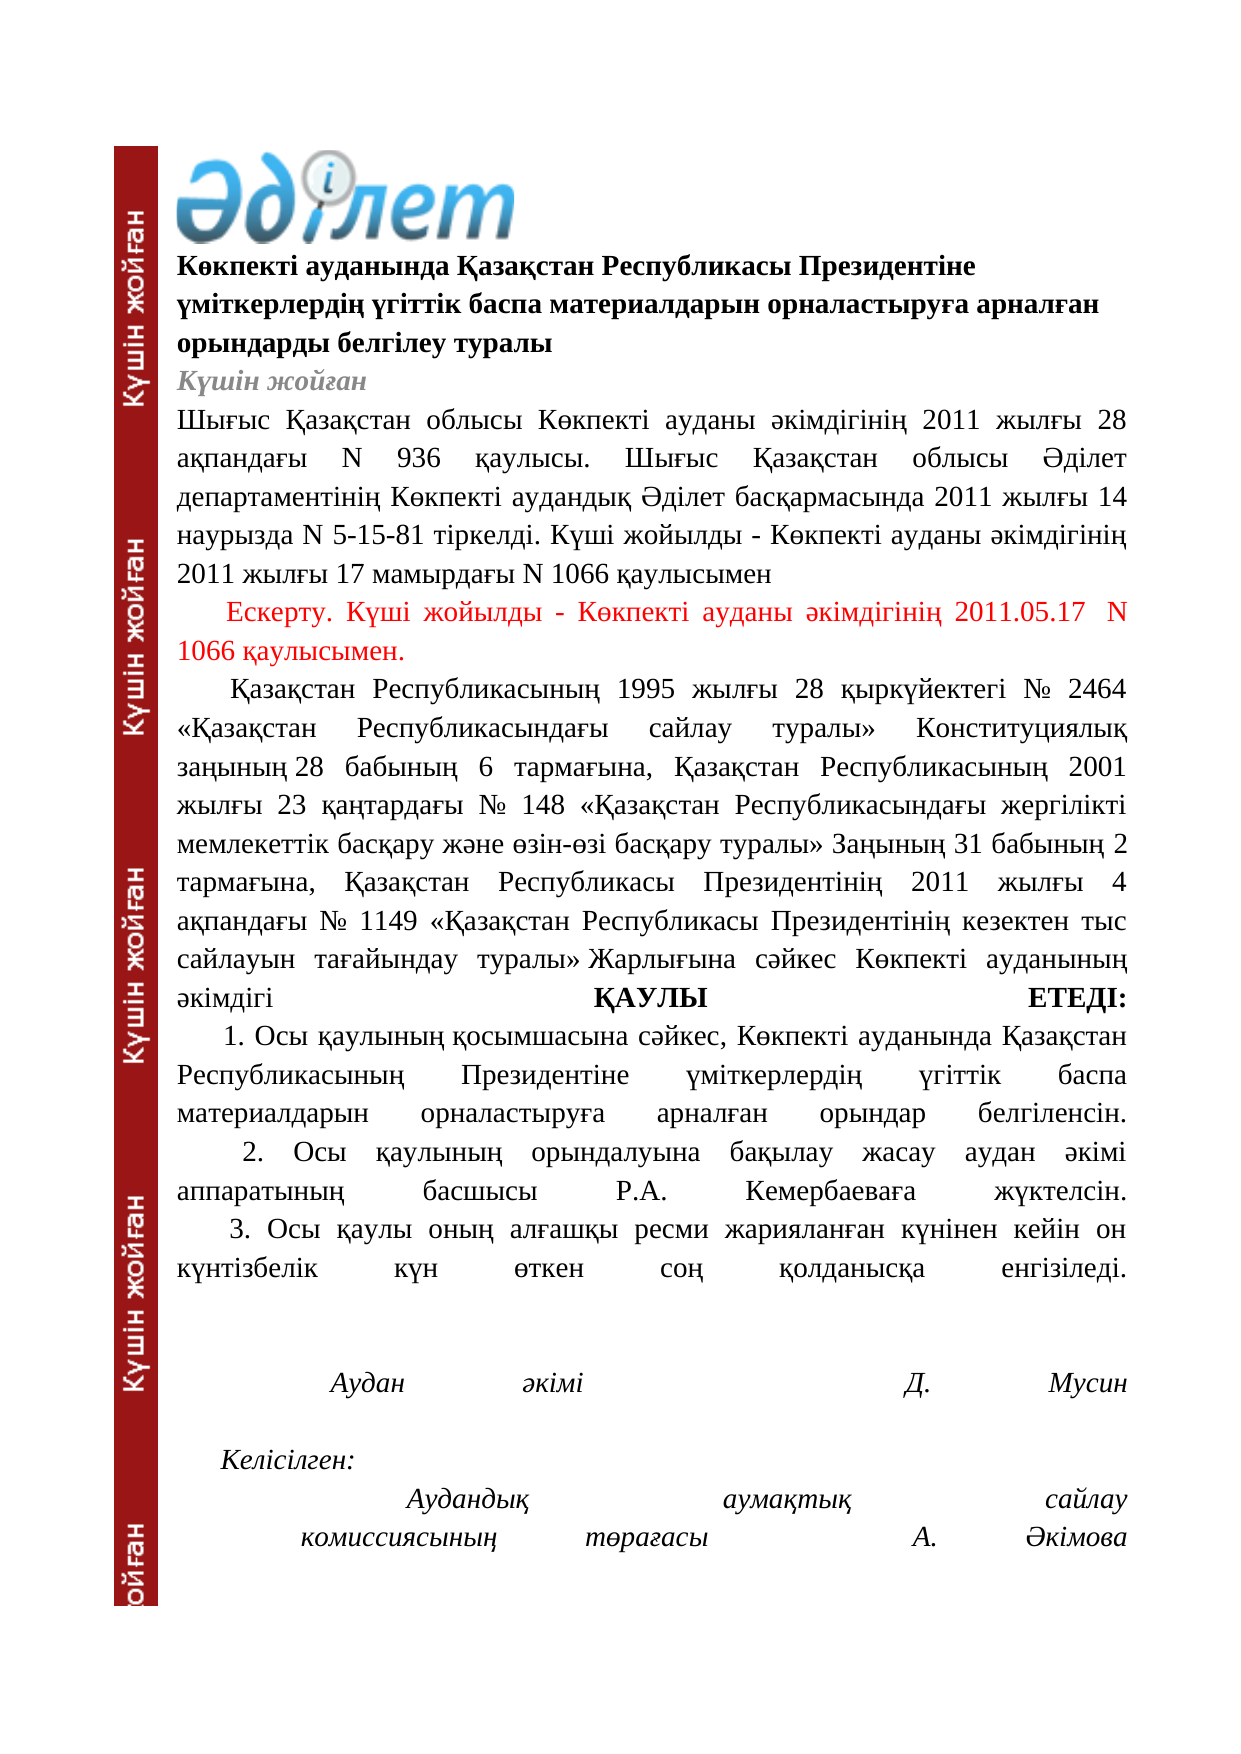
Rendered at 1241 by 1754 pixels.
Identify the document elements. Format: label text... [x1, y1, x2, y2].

picture [114, 358, 158, 363]
text Қазақстан Республикасының 1995 жылғы 28 қыркүйектегі № 2464 «Қазақстан Республикасындағы сайлау туралы» Конституциялық заңының 28 бабының 6 тармағына, Қазақстан Республикасының 2001 жылғы 23 қаңтардағы № 148 «Қазақстан Республикасындағы жергілікті мемлекеттік басқару және өзін-өзі басқару туралы» Заңының 31 бабының 2 тармағына, Қазақстан Республикасы Президентінің 2011 жылғы 4 ақпандағы № 1149 «Қазақстан Республикасы Президентінің кезектен тыс сайлауын тағайындау туралы» Жарлығына сәйкес Көкпектi ауданының әкiмдiгi ҚАУЛЫ ЕТЕДI: 1. Осы қаулының қосымшасына сәйкес, Көкпекті ауданында Қазақстан Республикасының Президентіне үміткерлердің үгіттік баспа материалдарын орналастыруға арналған орындар белгіленсін. 2. Осы қаулының орындалуына бақылау жасау аудан әкімі аппаратының басшысы Р.А. Кемербаеваға жүктелсін. 3. Осы қаулы оның алғашқы ресми жарияланған күнінен кейін он күнтізбелік күн өткен соң қолданысқа енгізіледі. [112, 672, 1128, 1360]
picture [114, 146, 158, 248]
picture [114, 397, 158, 402]
text Көкпекті ауданында Қазақстан Республикасы Президентіне үміткерлердің үгіттік баспа материалдарын орналастыруға арналған орындарды белгілеу туралы [112, 248, 1128, 358]
text Аудандық аумақтық сайлау комиссиясының төрағасы А. Әкімова 2011 жыл 28 ақпан [112, 1481, 1128, 1592]
picture [114, 1360, 158, 1365]
picture [176, 150, 515, 244]
picture [114, 1476, 158, 1481]
picture [114, 667, 158, 672]
text Ескерту. Күші жойылды - Көкпекті ауданы әкімдігінің 2011.05.17 N 1066 қаулысымен. [112, 594, 1128, 667]
text Аудан әкімі Д. Мусин Келісілген: [112, 1365, 1128, 1476]
picture [114, 589, 158, 594]
text Шығыс Қазақстан облысы Көкпекті ауданы әкімдігінің 2011 жылғы 28 ақпандағы N 936 қаулысы. Шығыс Қазақстан облысы Әділет департаментінің Көкпекті аудандық Әділет басқармасында 2011 жылғы 14 наурызда N 5-15-81 тіркелді. Күші жойылды - Көкпекті ауданы әкімдігінің 2011 жылғы 17 мамырдағы N 1066 қаулысымен [112, 402, 1128, 589]
picture [114, 1592, 158, 1606]
text Күшін жойған [112, 363, 1128, 397]
